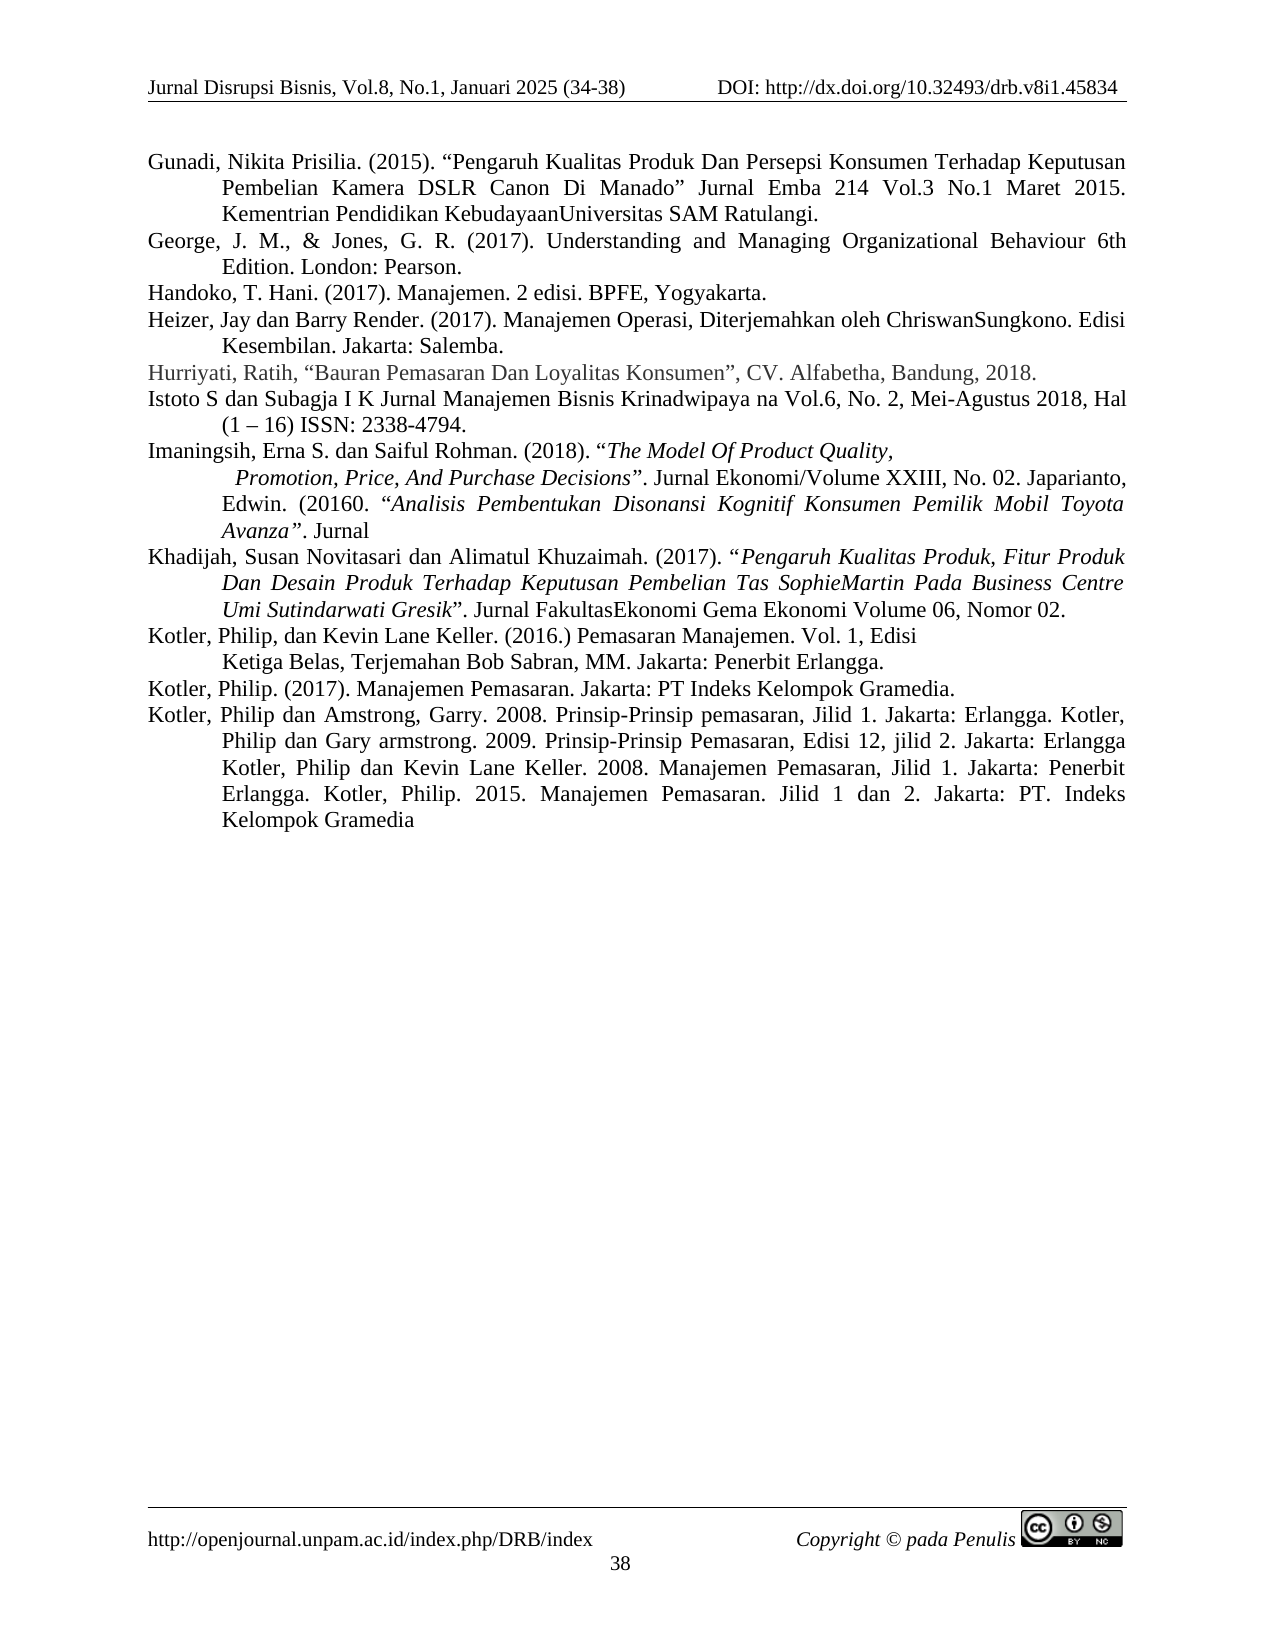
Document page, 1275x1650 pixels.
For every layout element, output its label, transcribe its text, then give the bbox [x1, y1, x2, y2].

picture [1021, 1510, 1123, 1547]
text Istoto S dan Subagja I K Jurnal Manajemen Bisnis Krinadwipaya na Vol.6, No. 2, Mei-Agustus 2018, Hal (1 – 16) ISSN: 2338-4794. [148, 385, 1127, 438]
text Ketiga Belas, Terjemahan Bob Sabran, MM. Jakarta: Penerbit Erlangga. [148, 648, 1127, 675]
text Hurriyati, Ratih, “Bauran Pemasaran Dan Loyalitas Konsumen”, CV. Alfabetha, Bandung, 2018. [148, 358, 1127, 385]
text Gunadi, Nikita Prisilia. (2015). “Pengaruh Kualitas Produk Dan Persepsi Konsumen Terhadap Keputusan Pembelian Kamera DSLR Canon Di Manado” Jurnal Emba 214 Vol.3 No.1 Maret 2015. Kementrian Pendidikan KebudayaanUniversitas SAM Ratulangi. [148, 148, 1127, 227]
text Kotler, Philip dan Amstrong, Garry. 2008. Prinsip-Prinsip pemasaran, Jilid 1. Jakarta: Erlangga. Kotler, Philip dan Gary armstrong. 2009. Prinsip-Prinsip Pemasaran, Edisi 12, jilid 2. Jakarta: Erlangga Kotler, Philip dan Kevin Lane Keller. 2008. Manajemen Pemasaran, Jilid 1. Jakarta: Penerbit Erlangga. Kotler, Philip. 2015. Manajemen Pemasaran. Jilid 1 dan 2. Jakarta: PT. Indeks Kelompok Gramedia [148, 701, 1127, 833]
text Promotion, Price, And Purchase Decisions”. Jurnal Ekonomi/Volume XXIII, No. 02. Japarianto, Edwin. (20160. “Analisis Pembentukan Disonansi Kognitif Konsumen Pemilik Mobil Toyota Avanza”. Jurnal [148, 464, 1127, 543]
text Kotler, Philip, dan Kevin Lane Keller. (2016.) Pemasaran Manajemen. Vol. 1, Edisi [148, 622, 1127, 648]
text Handoko, T. Hani. (2017). Manajemen. 2 edisi. BPFE, Yogyakarta. [148, 279, 1127, 306]
text Khadijah, Susan Novitasari dan Alimatul Khuzaimah. (2017). “Pengaruh Kualitas Produk, Fitur Produk Dan Desain Produk Terhadap Keputusan Pembelian Tas SophieMartin Pada Business Centre Umi Sutindarwati Gresik”. Jurnal FakultasEkonomi Gema Ekonomi Volume 06, Nomor 02. [148, 543, 1127, 622]
text Heizer, Jay dan Barry Render. (2017). Manajemen Operasi, Diterjemahkan oleh ChriswanSungkono. Edisi Kesembilan. Jakarta: Salemba. [148, 306, 1127, 358]
text Kotler, Philip. (2017). Manajemen Pemasaran. Jakarta: PT Indeks Kelompok Gramedia. [148, 675, 1127, 701]
text George, J. M., & Jones, G. R. (2017). Understanding and Managing Organizational Behaviour 6th Edition. London: Pearson. [148, 227, 1127, 279]
text Imaningsih, Erna S. dan Saiful Rohman. (2018). “The Model Of Product Quality, [148, 438, 1127, 464]
